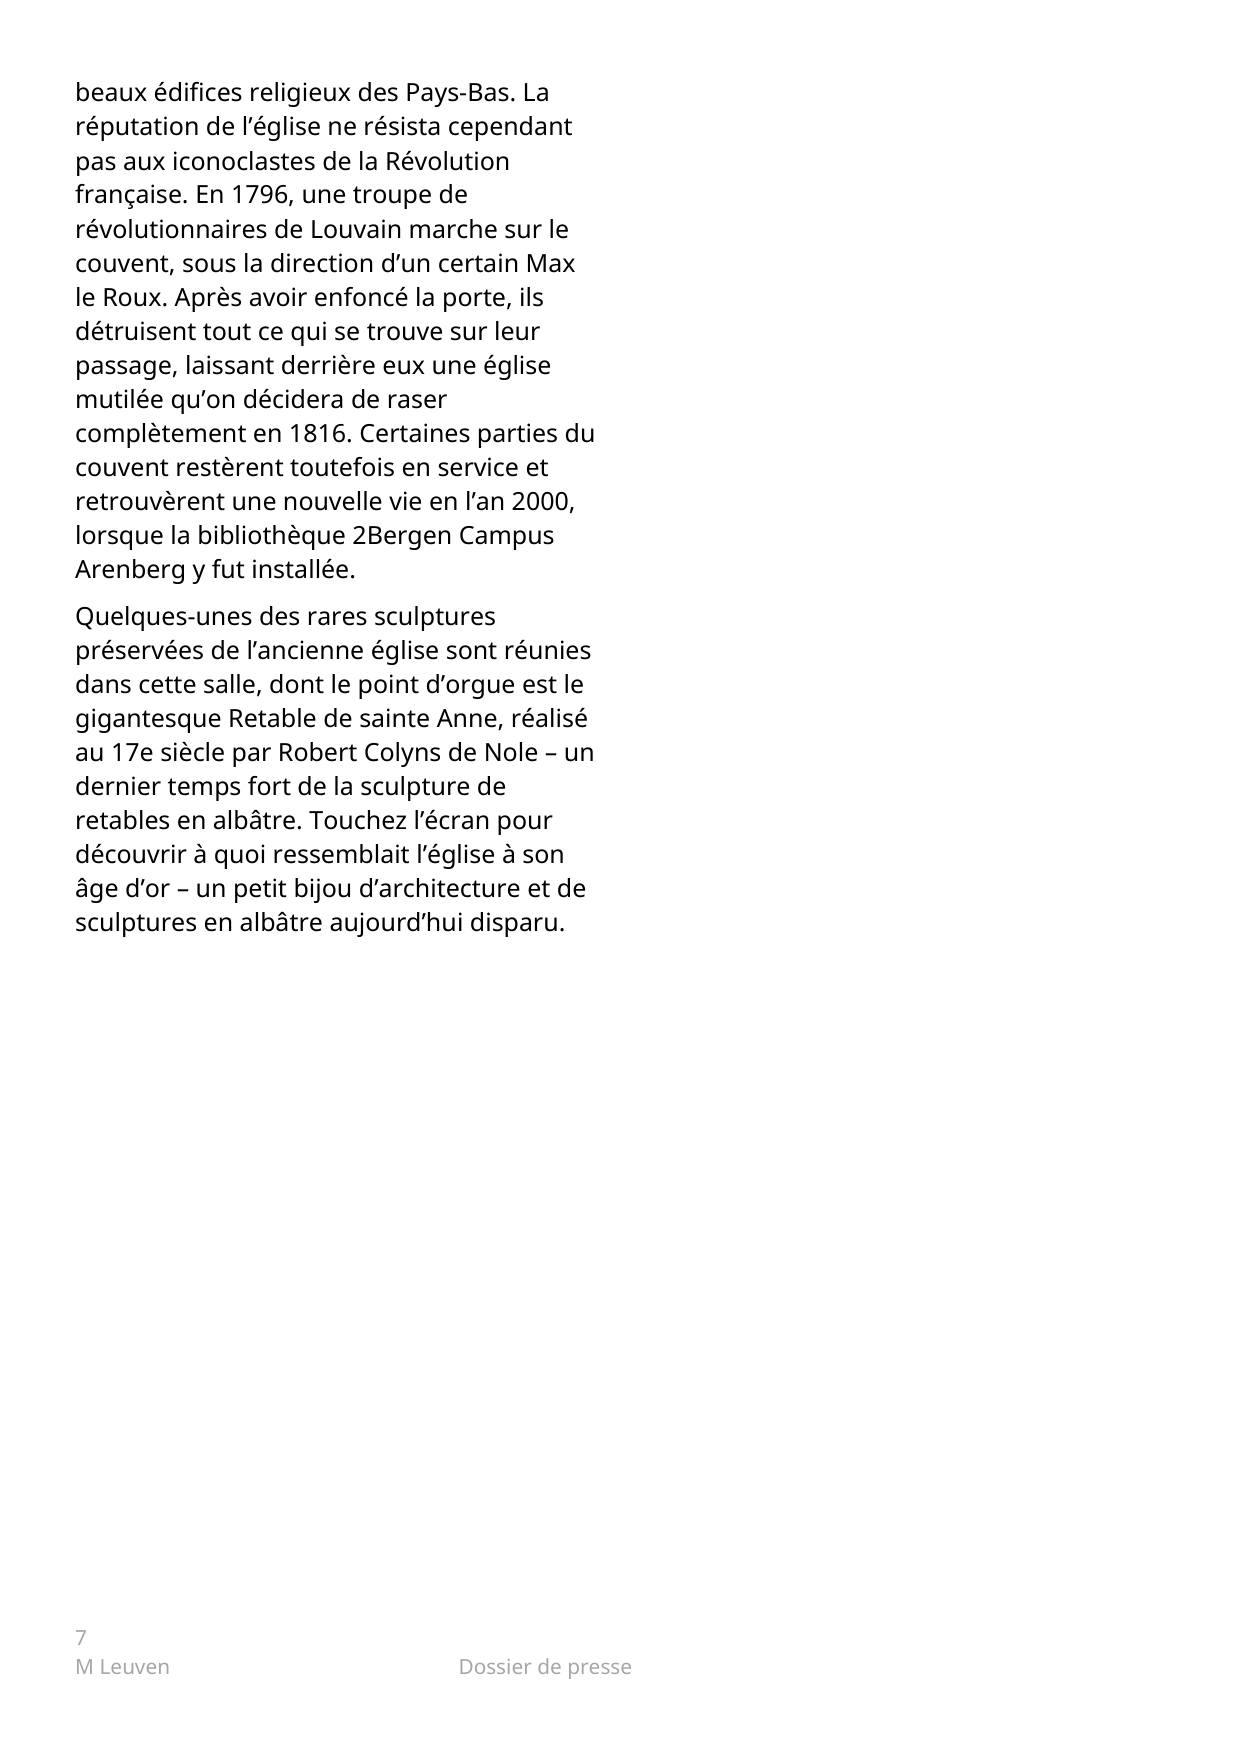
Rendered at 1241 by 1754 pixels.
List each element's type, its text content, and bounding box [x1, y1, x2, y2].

text Quelques-unes des rares sculptures préservées de l’ancienne église sont réunies dans cette salle, dont le point d’orgue est le gigantesque Retable de sainte Anne, réalisé au 17e siècle par Robert Colyns de Nole – un dernier temps fort de la sculpture de retables en albâtre. Touchez l’écran pour découvrir à quoi ressemblait l’église à son âge d’or – un petit bijou d’architecture et de sculptures en albâtre aujourd’hui disparu. [75, 598, 602, 939]
